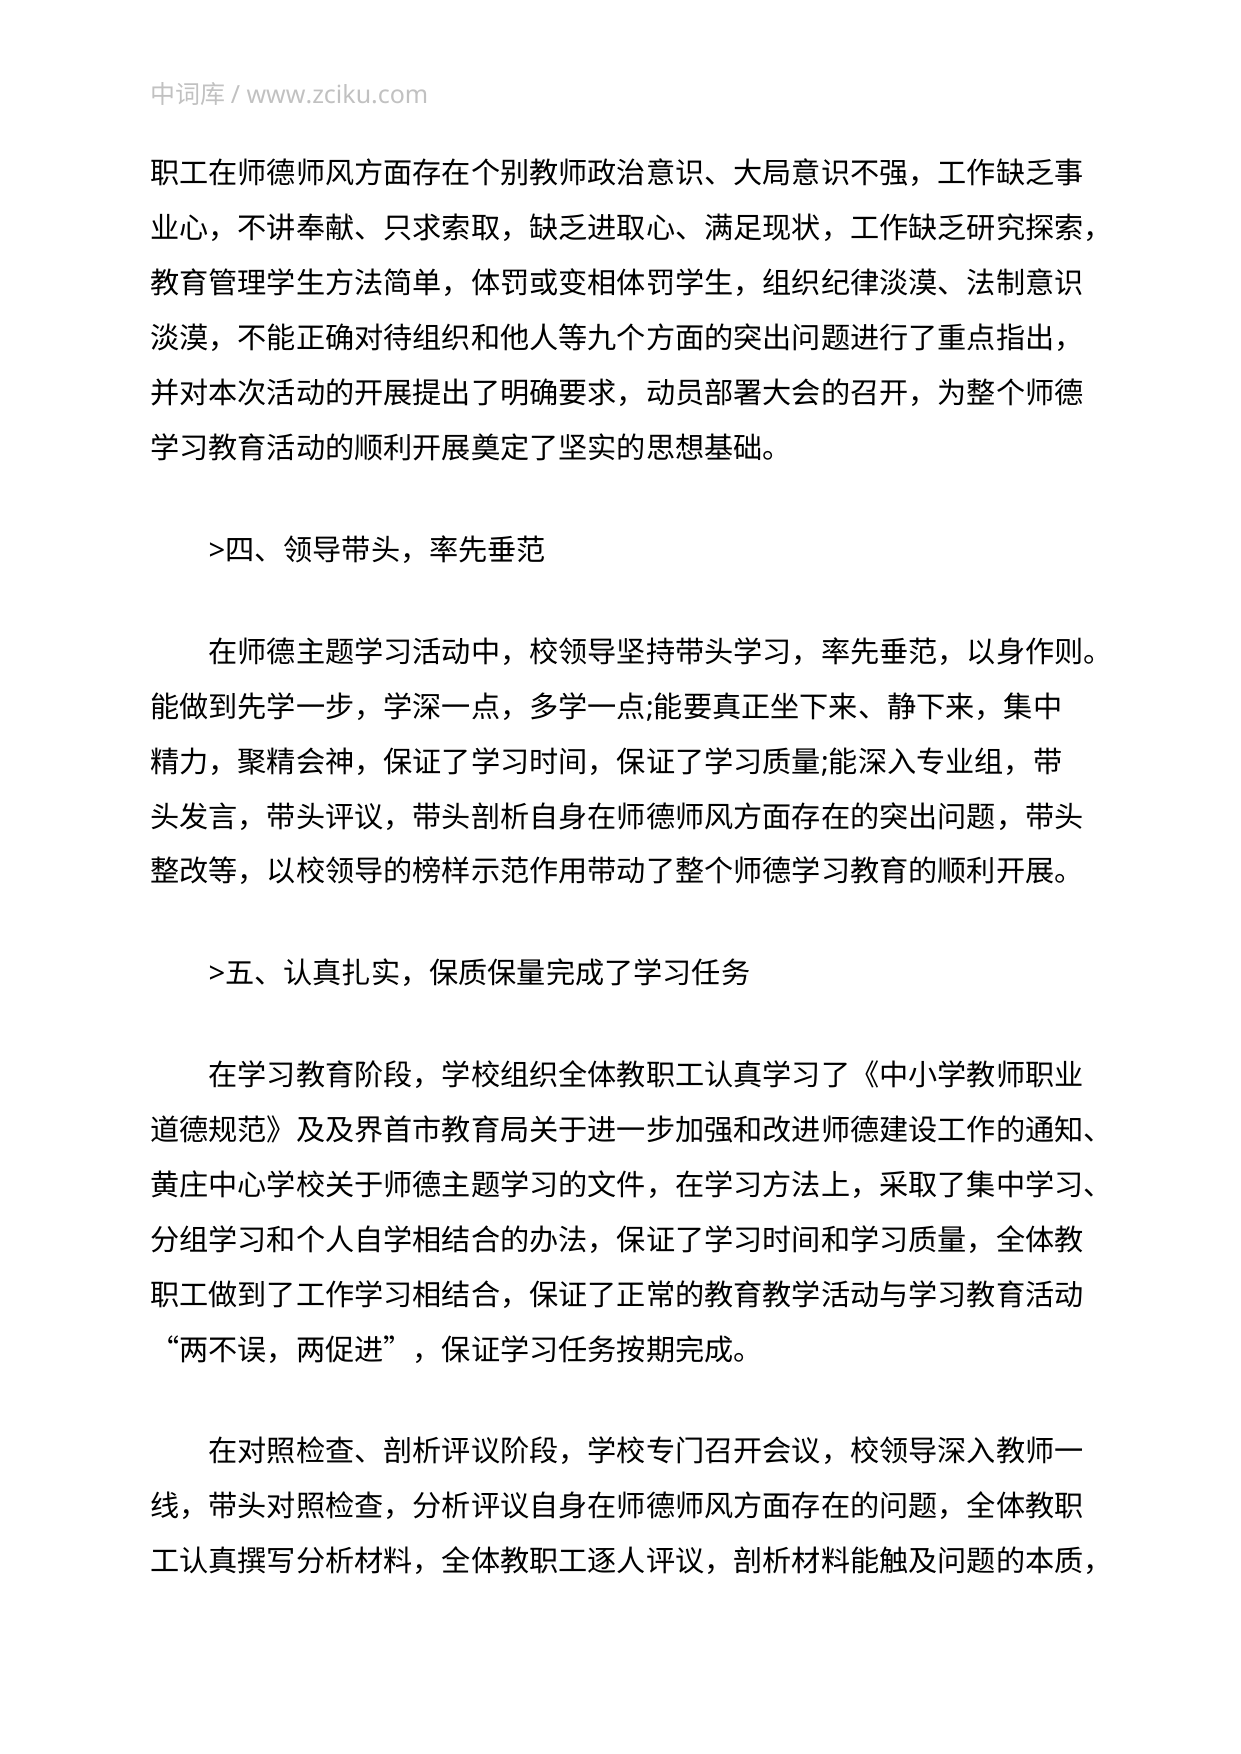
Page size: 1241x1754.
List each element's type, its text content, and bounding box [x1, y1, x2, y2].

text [150, 150, 1090, 467]
text >四、领导带头，率先垂范 [150, 526, 1090, 569]
text 在师德主题学习活动中，校领导坚持带头学习，率先垂范，以身作则。能做到先学一步，学深一点，多学一点;能要真正坐下来、静下来，集中精力，聚精会神，保证了学习时间，保证了学习质量;能深入专业组，带头发言，带头评议，带头剖析自身在师德师风方面存在的突出问题，带头整改等，以校领导的榜样示范作用带动了整个师德学习教育的顺利开展。 [150, 628, 1090, 890]
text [150, 1428, 1090, 1580]
text 在学习教育阶段，学校组织全体教职工认真学习了《中小学教师职业道德规范》及及界首市教育局关于进一步加强和改进师德建设工作的通知、黄庄中心学校关于师德主题学习的文件，在学习方法上，采取了集中学习、分组学习和个人自学相结合的办法，保证了学习时间和学习质量，全体教职工做到了工作学习相结合，保证了正常的教育教学活动与学习教育活动“两不误，两促进”，保证学习任务按期完成。 [150, 1052, 1090, 1368]
text >五、认真扎实，保质保量完成了学习任务 [150, 950, 1090, 992]
